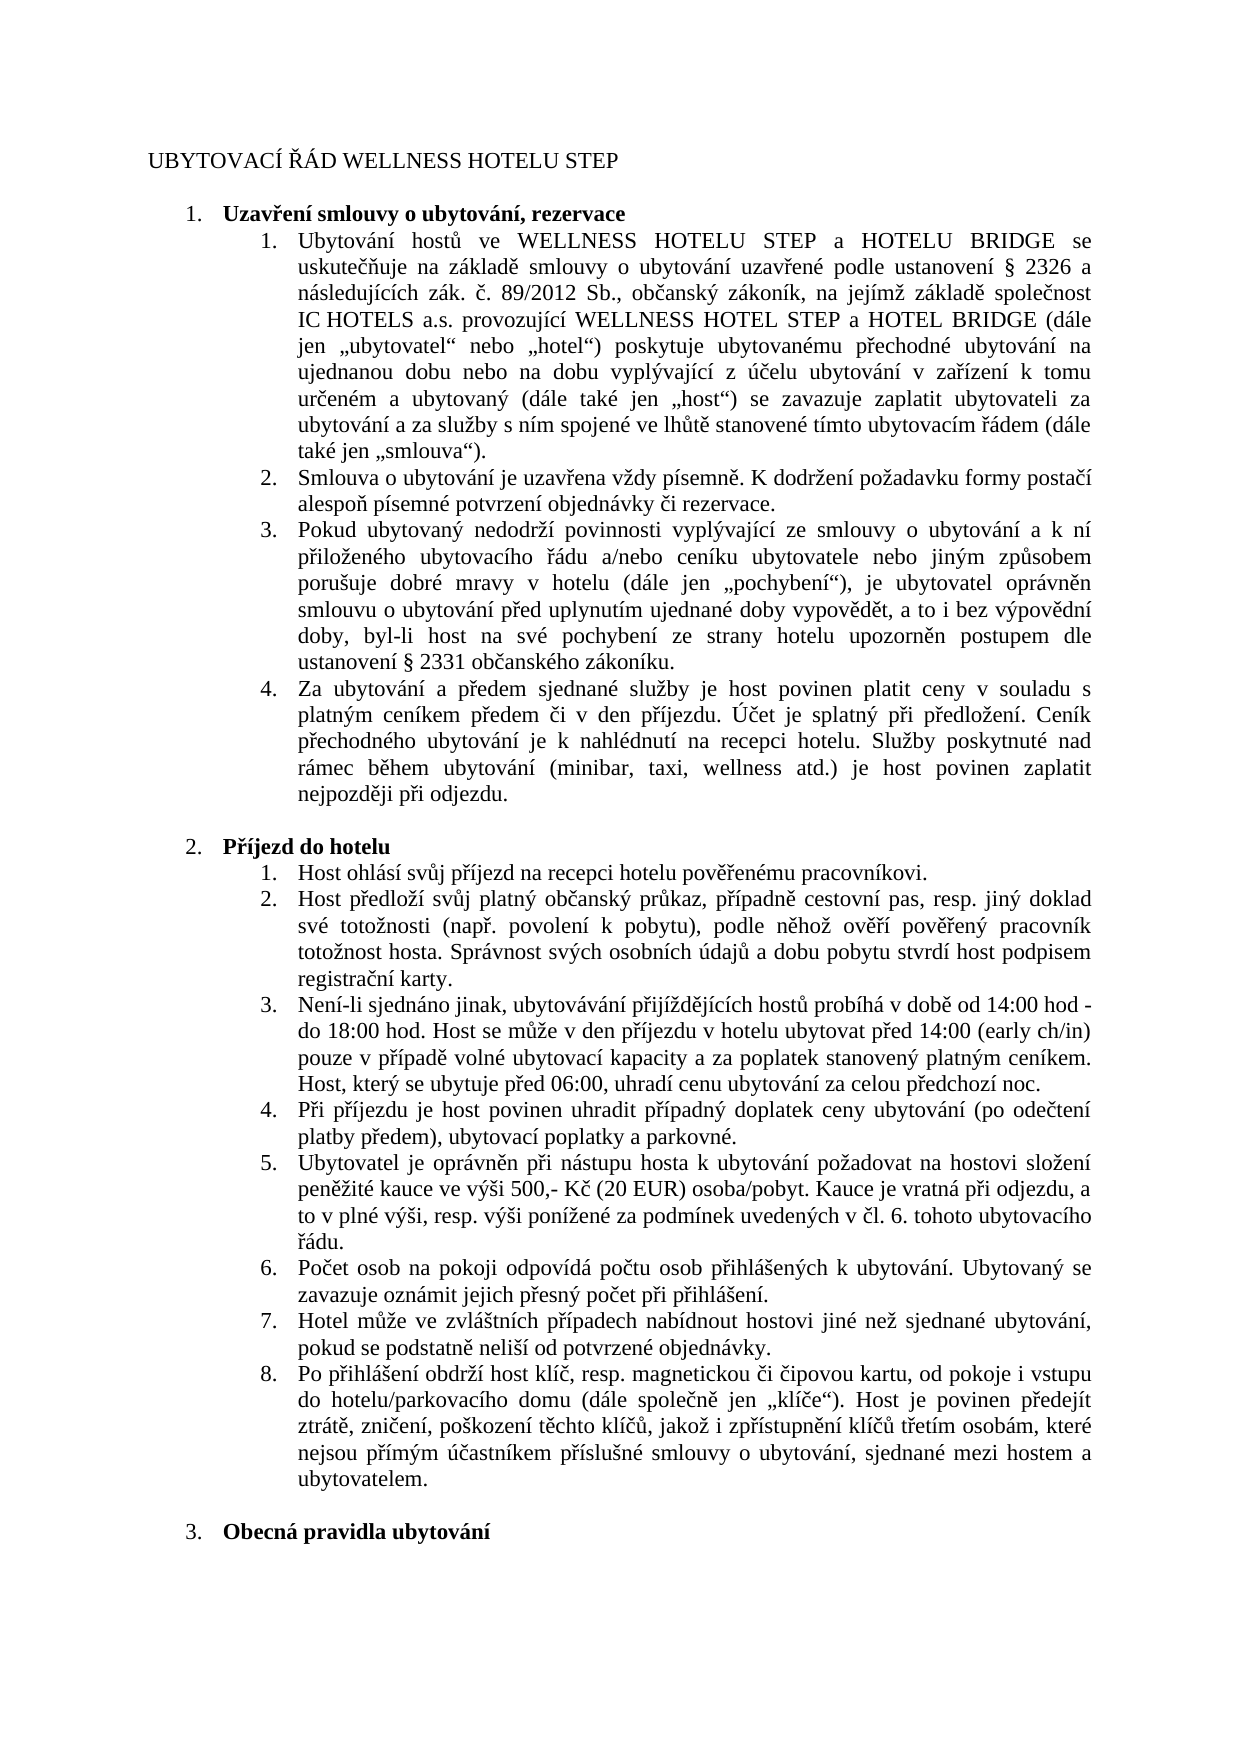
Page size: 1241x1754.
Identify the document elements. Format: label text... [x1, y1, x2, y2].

list Smlouva o ubytování je uzavřena vždy písemně. K dodržení požadavku formy postačí alespoň písemné potvrzení objednávky či rezervace. [260, 464, 1093, 517]
list Pokud ubytovaný nedodrží povinnosti vyplývající ze smlouvy o ubytování a k ní přiloženého ubytovacího řádu a/nebo ceníku ubytovatele nebo jiným způsobem porušuje dobré mravy v hotelu (dále jen „pochybení“), je ubytovatel oprávněn smlouvu o ubytování před uplynutím ujednané doby vypovědět, a to i bez výpovědní doby, byl-li host na své pochybení ze strany hotelu upozorněn postupem dle ustanovení § 2331 občanského zákoníku. [260, 517, 1093, 675]
list Uzavření smlouvy o ubytování, rezervace [185, 200, 1093, 227]
list Obecná pravidla ubytování [185, 1518, 1093, 1544]
list Počet osob na pokoji odpovídá počtu osob přihlášených k ubytování. Ubytovaný se zavazuje oznámit jejich přesný počet při přihlášení. [260, 1254, 1093, 1307]
text UBYTOVACÍ ŘÁD WELLNESS HOTELU STEP [148, 148, 1093, 174]
list Za ubytování a předem sjednané služby je host povinen platit ceny v souladu s platným ceníkem předem či v den příjezdu. Účet je splatný při předložení. Ceník přechodného ubytování je k nahlédnutí na recepci hotelu. Služby poskytnuté nad rámec během ubytování (minibar, taxi, wellness atd.) je host povinen zaplatit nejpozději při odjezdu. [260, 675, 1093, 806]
list Host ohlásí svůj příjezd na recepci hotelu pověřenému pracovníkovi. [260, 859, 1093, 886]
list Host předloží svůj platný občanský průkaz, případně cestovní pas, resp. jiný doklad své totožnosti (např. povolení k pobytu), podle něhož ověří pověřený pracovník totožnost hosta. Správnost svých osobních údajů a dobu pobytu stvrdí host podpisem registrační karty. [260, 886, 1093, 991]
list Ubytování hostů ve WELLNESS HOTELU STEP a HOTELU BRIDGE se uskutečňuje na základě smlouvy o ubytování uzavřené podle ustanovení § 2326 a následujících zák. č. 89/2012 Sb., občanský zákoník, na jejímž základě společnost IC HOTELS a.s. provozující WELLNESS HOTEL STEP a HOTEL BRIDGE (dále jen „ubytovatel“ nebo „hotel“) poskytuje ubytovanému přechodné ubytování na ujednanou dobu nebo na dobu vyplývající z účelu ubytování v zařízení k tomu určeném a ubytovaný (dále také jen „host“) se zavazuje zaplatit ubytovateli za ubytování a za služby s ním spojené ve lhůtě stanovené tímto ubytovacím řádem (dále také jen „smlouva“). [260, 227, 1093, 464]
list Při příjezdu je host povinen uhradit případný doplatek ceny ubytování (po odečtení platby předem), ubytovací poplatky a parkovné. [260, 1096, 1093, 1149]
list Příjezd do hotelu [185, 833, 1093, 859]
list Není-li sjednáno jinak, ubytovávání přijíždějících hostů probíhá v době od 14:00 hod - do 18:00 hod. Host se může v den příjezdu v hotelu ubytovat před 14:00 (early ch/in) pouze v případě volné ubytovací kapacity a za poplatek stanovený platným ceníkem. Host, který se ubytuje před 06:00, uhradí cenu ubytování za celou předchozí noc. [260, 991, 1093, 1096]
list Po přihlášení obdrží host klíč, resp. magnetickou či čipovou kartu, od pokoje i vstupu do hotelu/parkovacího domu (dále společně jen „klíče“). Host je povinen předejít ztrátě, zničení, poškození těchto klíčů, jakož i zpřístupnění klíčů třetím osobám, které nejsou přímým účastníkem příslušné smlouvy o ubytování, sjednané mezi hostem a ubytovatelem. [260, 1360, 1093, 1492]
list Hotel může ve zvláštních případech nabídnout hostovi jiné než sjednané ubytování, pokud se podstatně neliší od potvrzené objednávky. [260, 1307, 1093, 1360]
list Ubytovatel je oprávněn při nástupu hosta k ubytování požadovat na hostovi složení peněžité kauce ve výši 500,- Kč (20 EUR) osoba/pobyt. Kauce je vratná při odjezdu, a to v plné výši, resp. výši ponížené za podmínek uvedených v čl. 6. tohoto ubytovacího řádu. [260, 1149, 1093, 1254]
